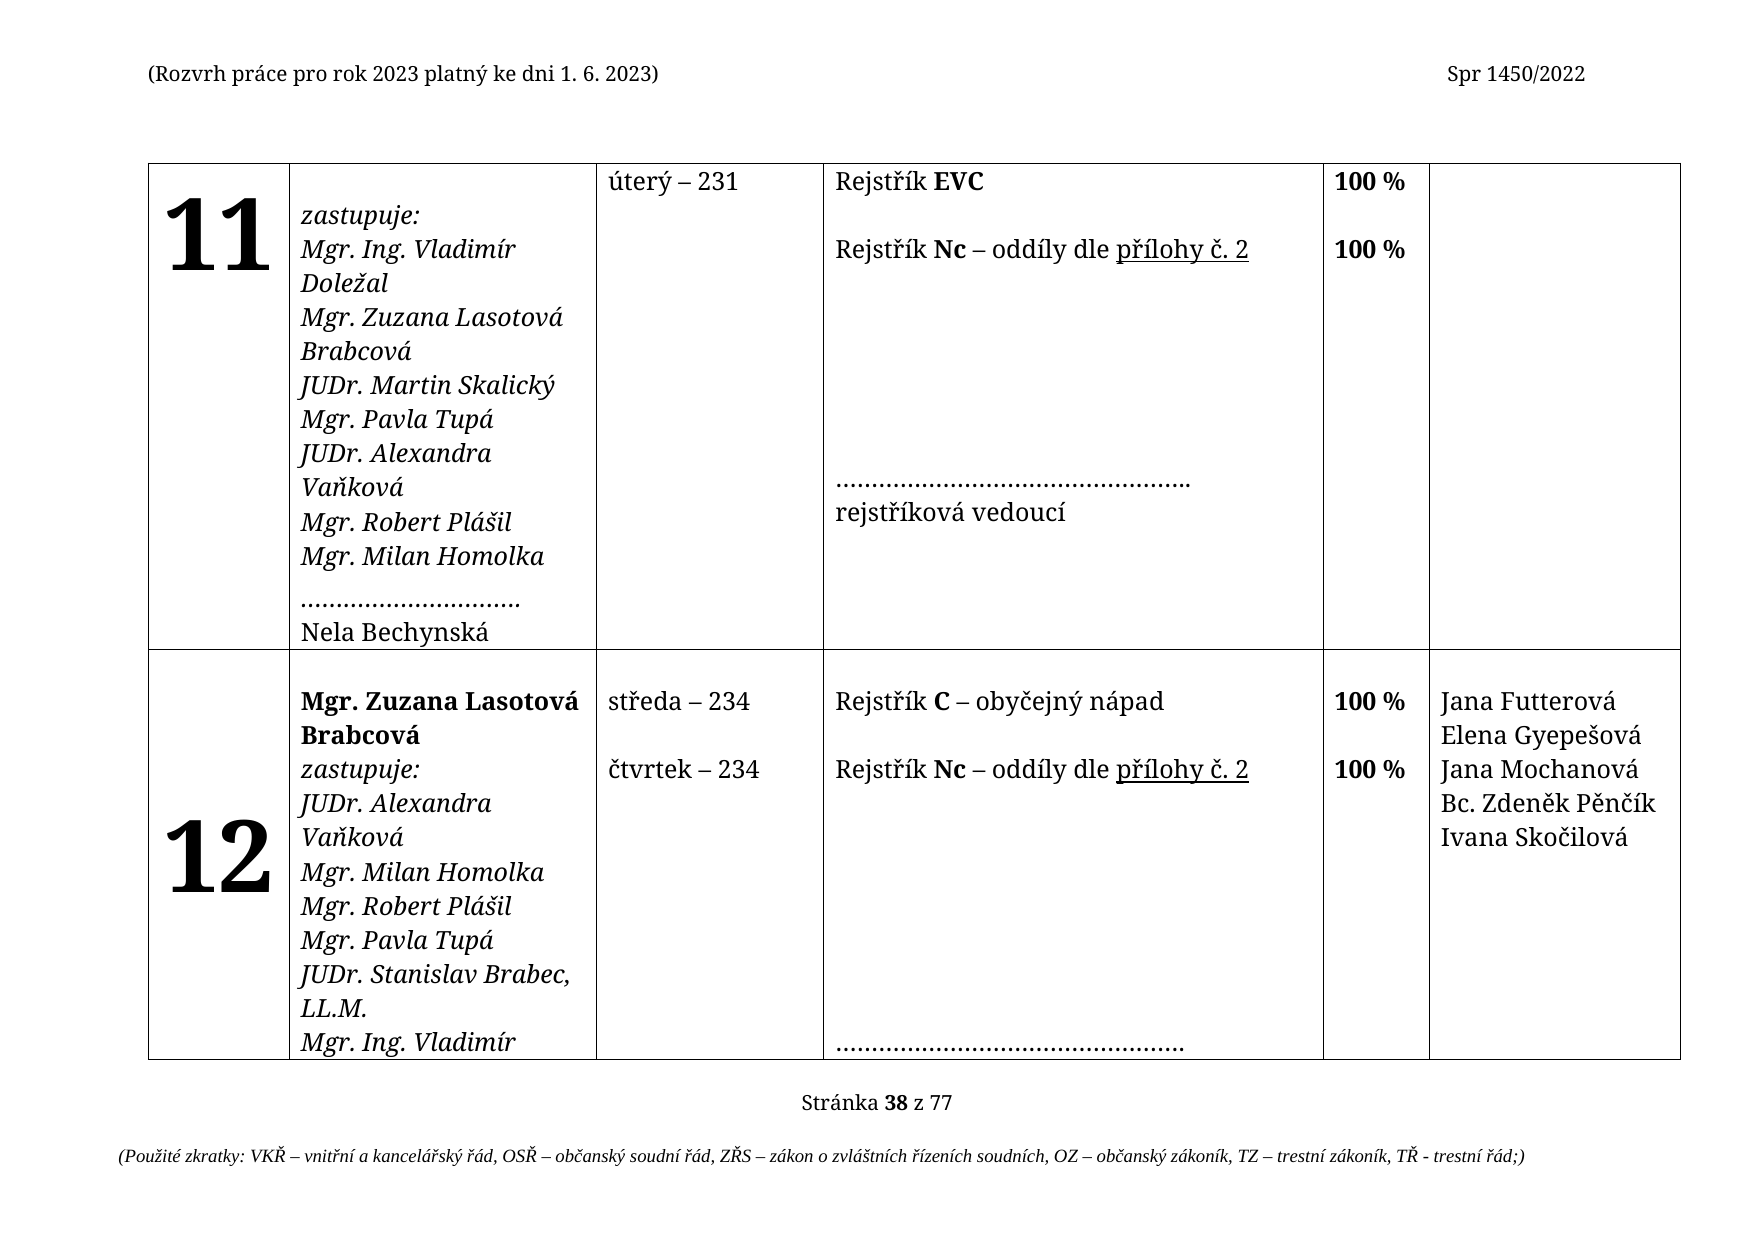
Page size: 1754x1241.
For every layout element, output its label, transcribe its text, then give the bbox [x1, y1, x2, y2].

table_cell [1430, 650, 1680, 1058]
table_cell 12 [149, 650, 289, 1058]
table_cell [290, 650, 596, 1058]
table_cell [824, 164, 1323, 649]
table_cell 100 % 100 % [1324, 650, 1429, 1058]
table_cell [824, 650, 1323, 1058]
table_cell 100 % 100 % 100 % [1324, 164, 1429, 649]
table_cell [1430, 164, 1680, 649]
table_cell 11 [149, 164, 289, 649]
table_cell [597, 650, 823, 1058]
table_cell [597, 164, 823, 649]
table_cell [290, 164, 596, 649]
